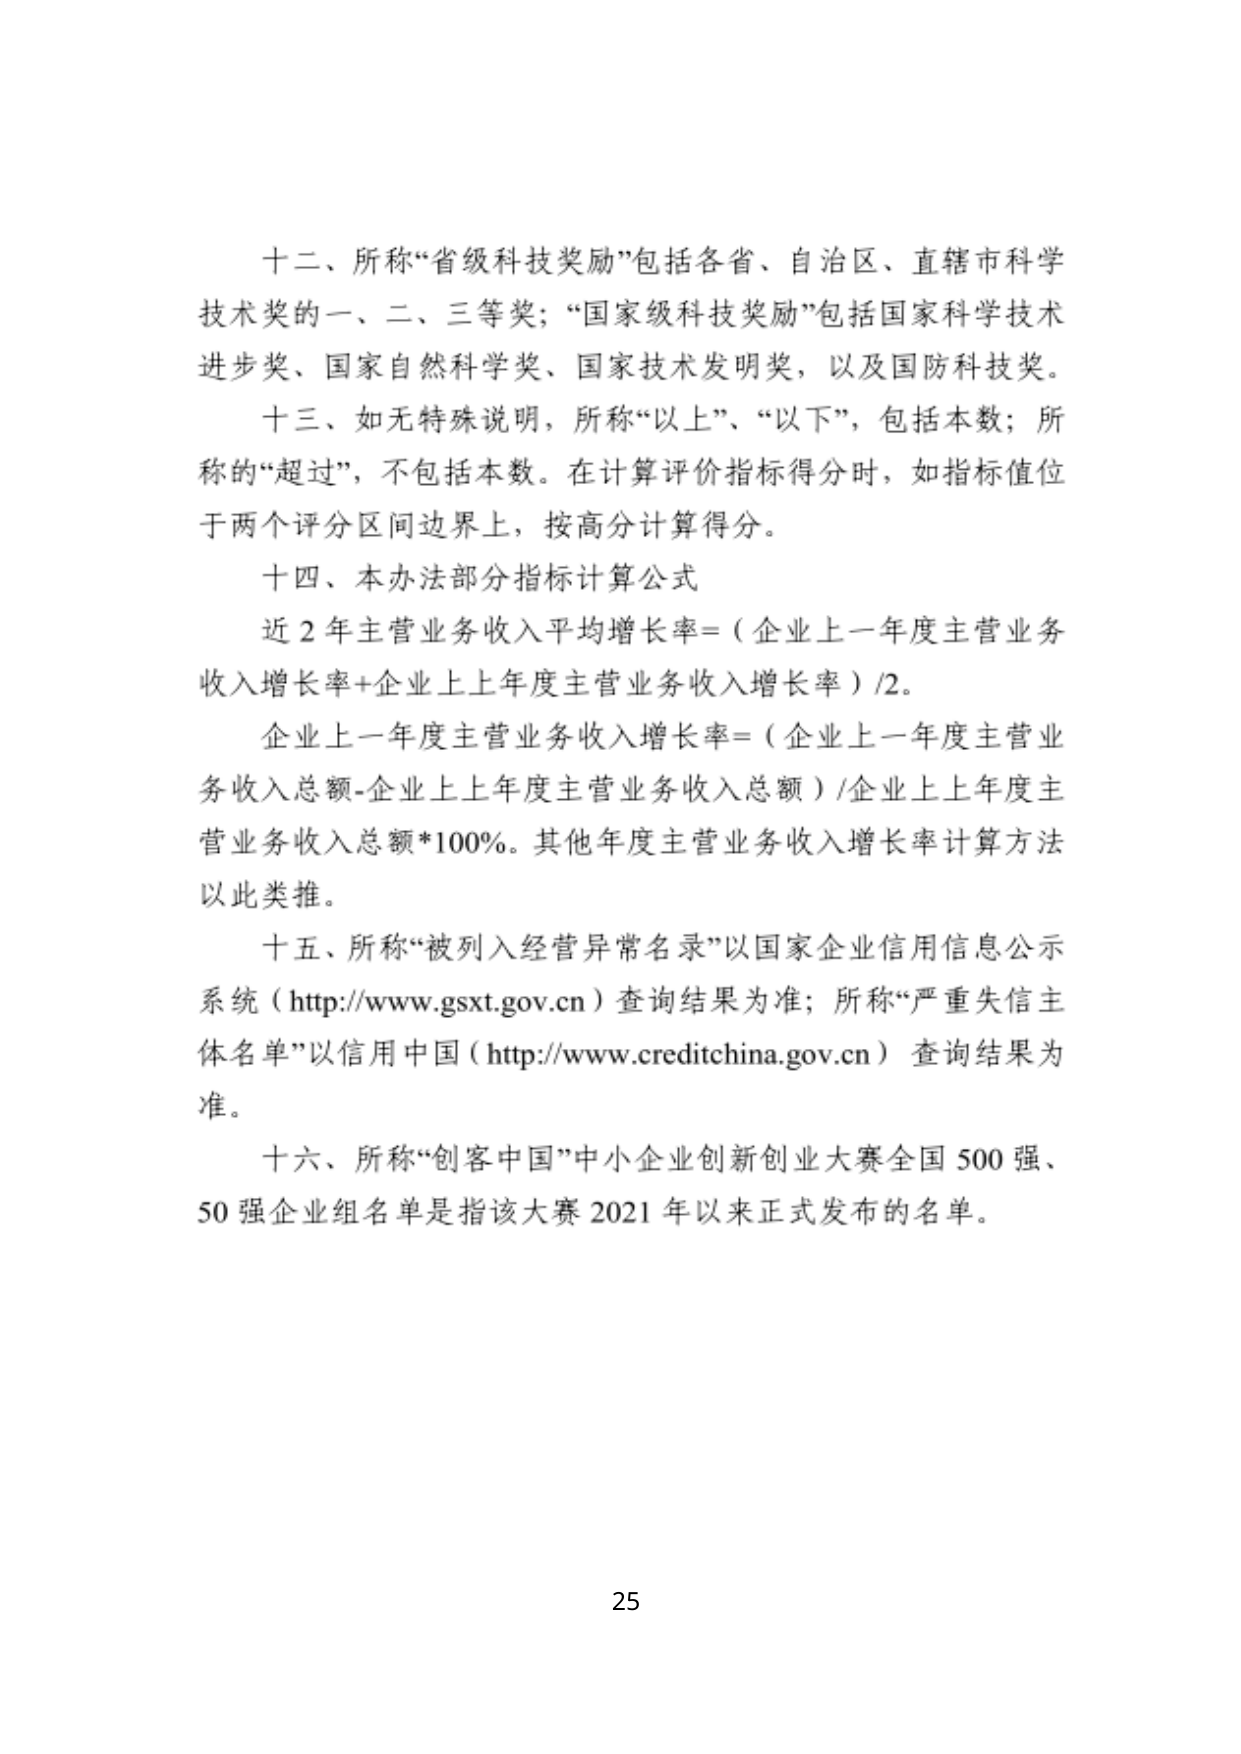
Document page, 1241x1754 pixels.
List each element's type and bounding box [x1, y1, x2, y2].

picture [165, 218, 1085, 1529]
